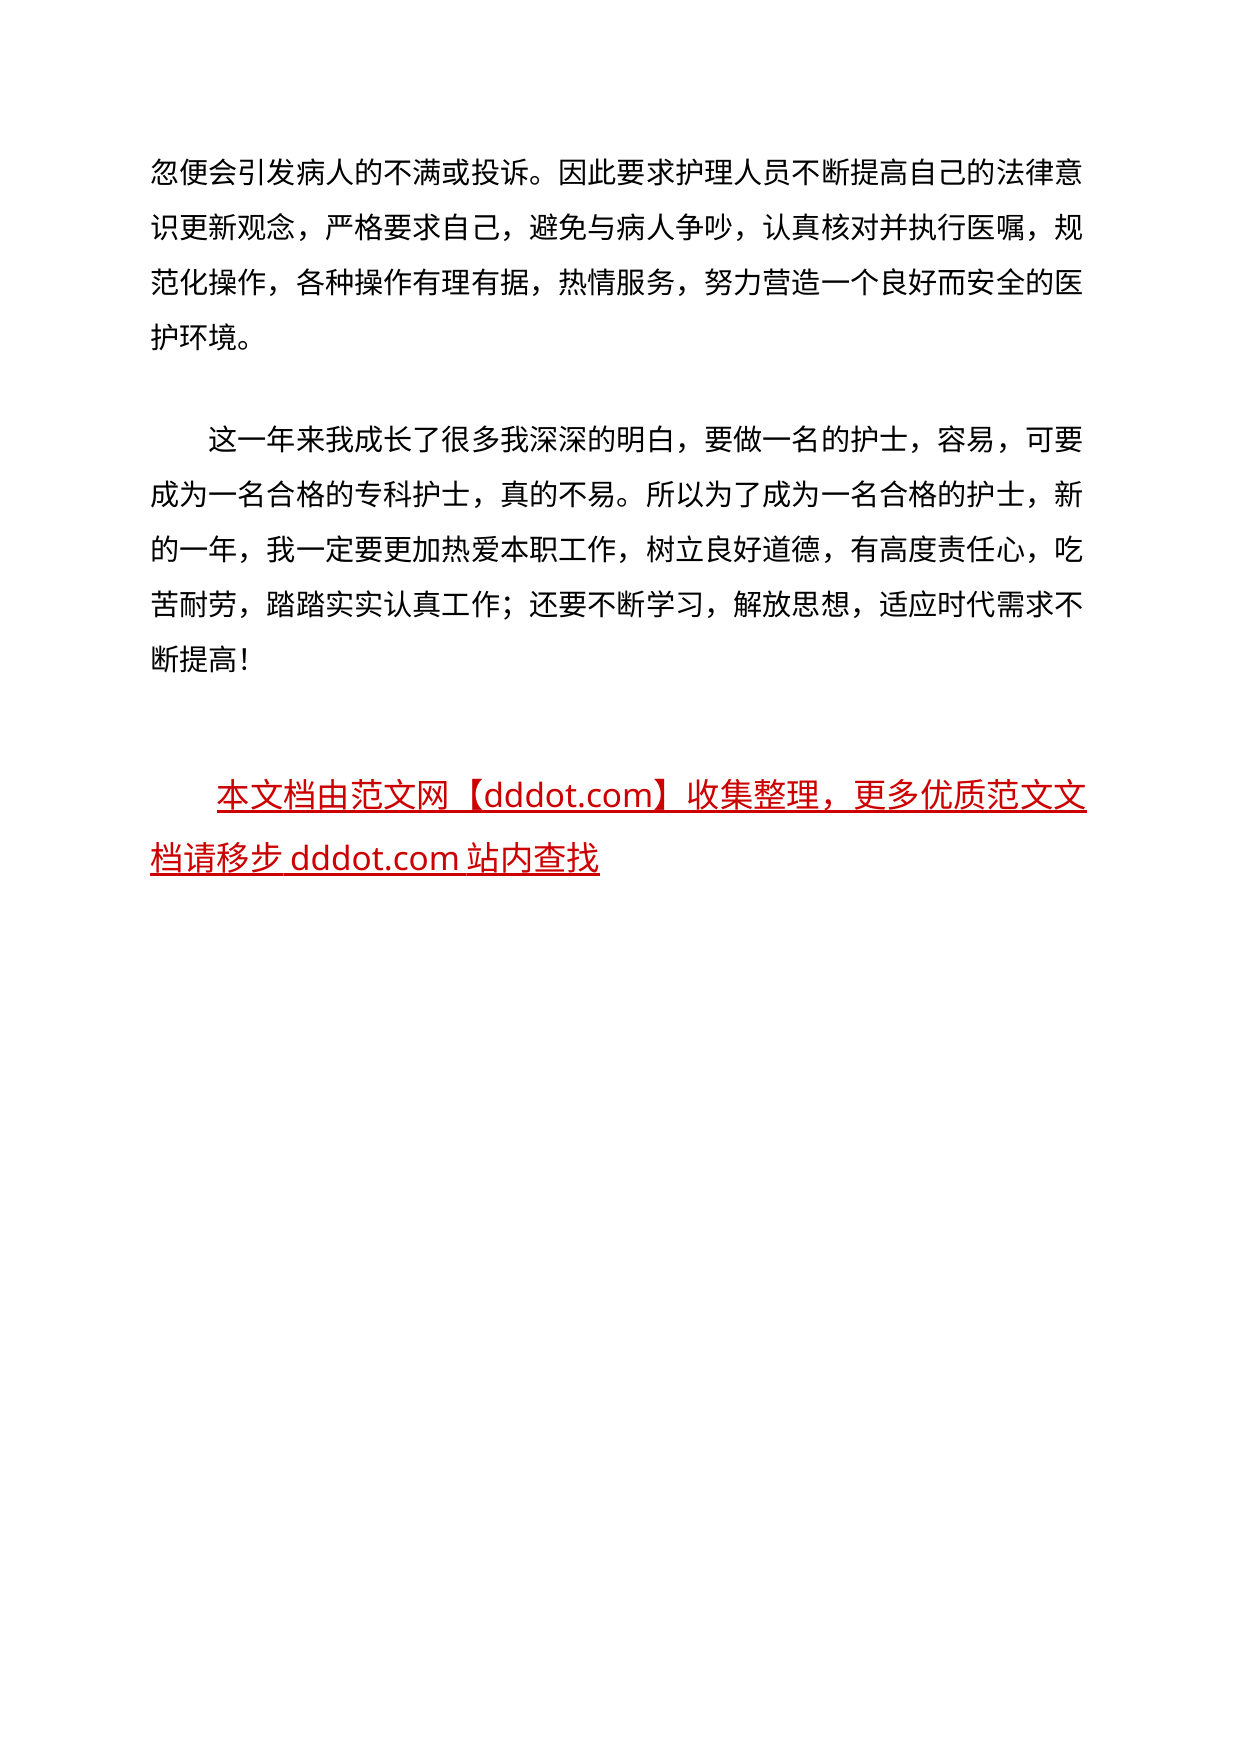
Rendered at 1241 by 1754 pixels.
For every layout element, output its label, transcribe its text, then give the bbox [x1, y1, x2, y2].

text 本文档由范文网【dddot.com】收集整理，更多优质范文文档请移步dddot.com站内查找 [150, 769, 1090, 880]
text 这一年来我成长了很多我深深的明白，要做一名的护士，容易，可要成为一名合格的专科护士，真的不易。所以为了成为一名合格的护士，新的一年，我一定要更加热爱本职工作，树立良好道德，有高度责任心，吃苦耐劳，踏踏实实认真工作；还要不断学习，解放思想，适应时代需求不断提高！ [150, 416, 1090, 678]
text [150, 150, 1090, 357]
